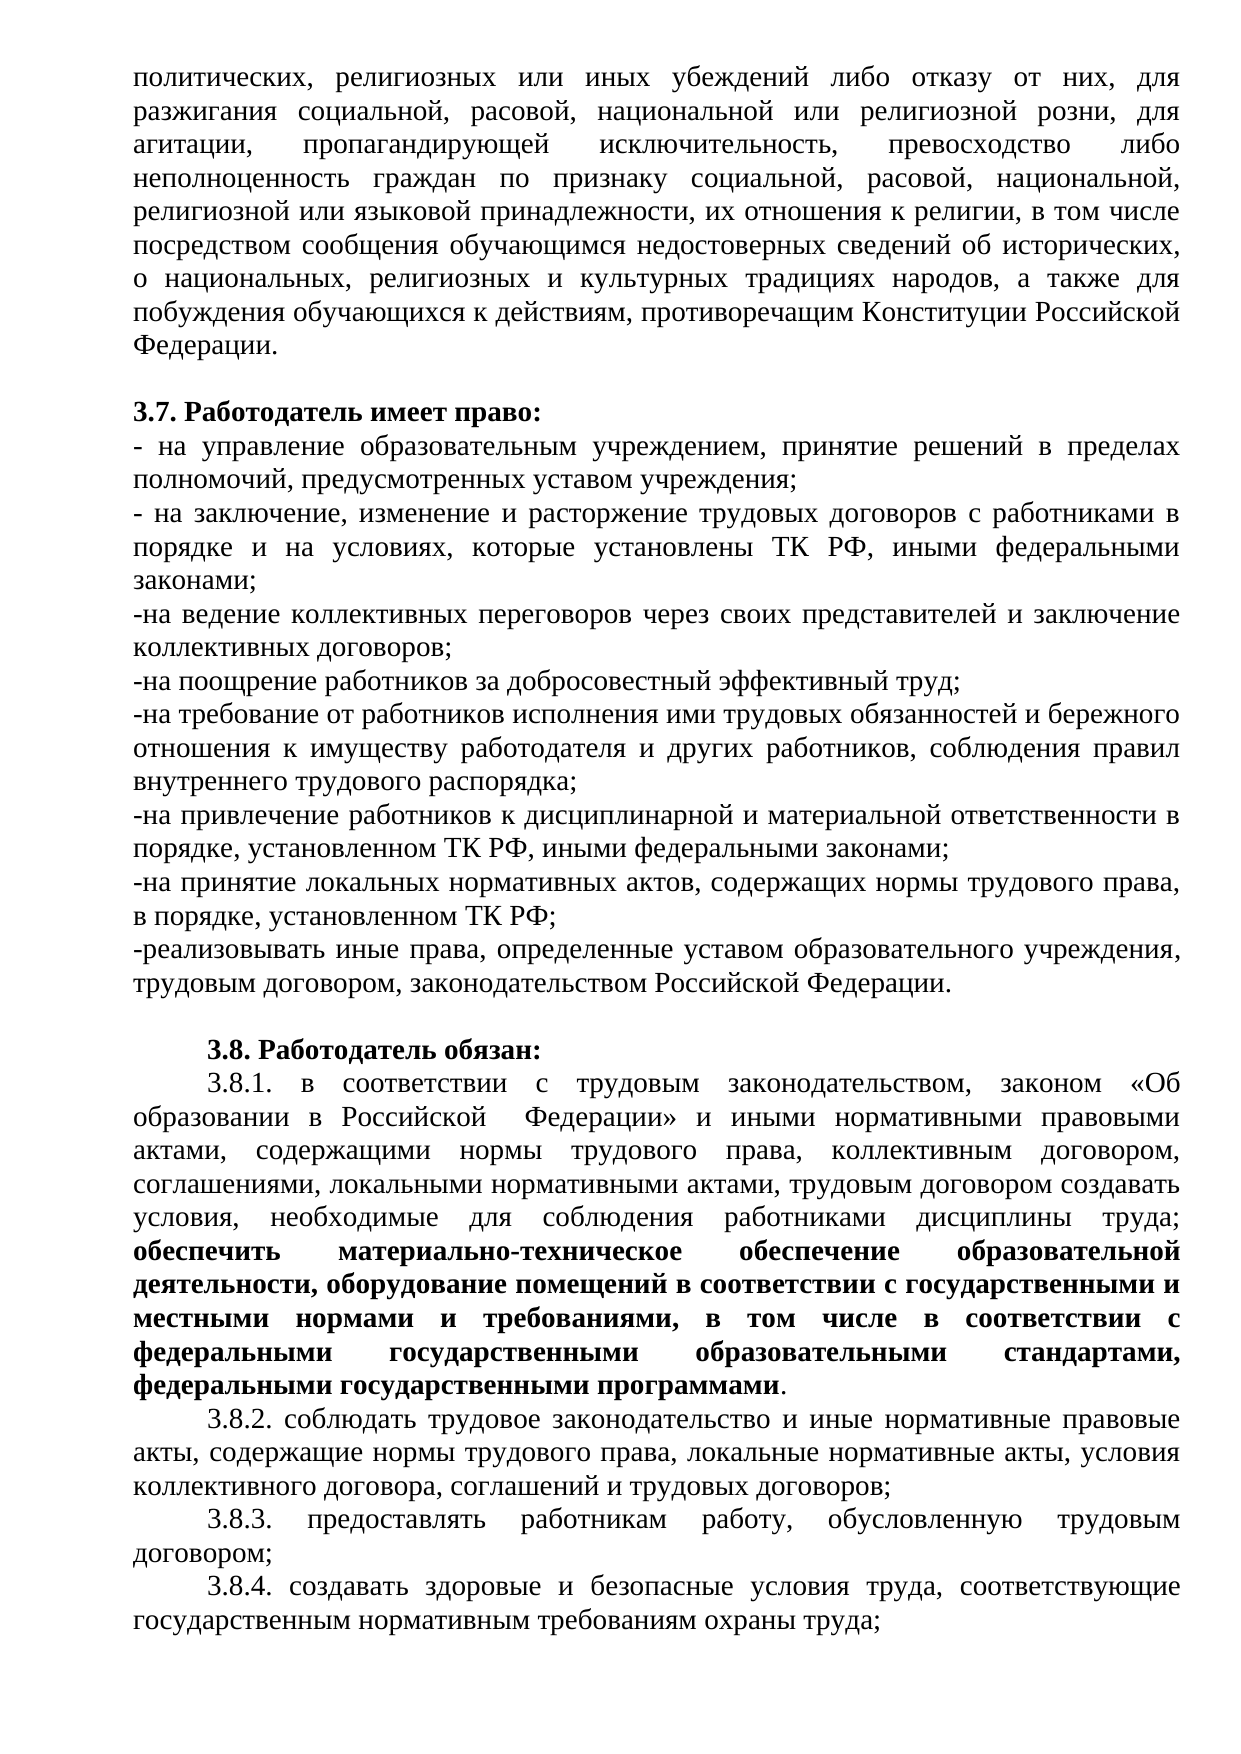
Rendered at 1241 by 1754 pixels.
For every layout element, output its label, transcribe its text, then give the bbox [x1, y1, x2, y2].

text 3.8.3. предоставлять работникам работу, обусловленную трудовым договором; [133, 1501, 1181, 1568]
text 3.8.2. соблюдать трудовое законодательство и иные нормативные правовые акты, содержащие нормы трудового права, локальные нормативные акты, условия коллективного договора, соглашений и трудовых договоров; [133, 1401, 1181, 1501]
text -реализовывать иные права, определенные уставом образовательного учреждения, трудовым договором, законодательством Российской Федерации. [133, 931, 1181, 998]
text 3.8. Работодатель обязан: [133, 1032, 1181, 1065]
text 3.8.4. создавать здоровые и безопасные условия труда, соответствующие государственным нормативным требованиям охраны труда; [133, 1568, 1181, 1636]
text -на привлечение работников к дисциплинарной и материальной ответственности в порядке, установленном ТК РФ, иными федеральными законами; [133, 797, 1181, 864]
text -на требование от работников исполнения ими трудовых обязанностей и бережного отношения к имуществу работодателя и других работников, соблюдения правил внутреннего трудового распорядка; [133, 696, 1181, 797]
text -на принятие локальных нормативных актов, содержащих нормы трудового права, в порядке, установленном ТК РФ; [133, 864, 1181, 931]
text -на ведение коллективных переговоров через своих представителей и заключение коллективных договоров; [133, 596, 1181, 663]
text -на поощрение работников за добросовестный эффективный труд; [133, 663, 1181, 696]
text 3.7. Работодатель имеет право: [133, 394, 1181, 428]
text 3.8.1. в соответствии с трудовым законодательством, законом «Об образовании в Российской Федерации» и иными нормативными правовыми актами, содержащими нормы трудового права, коллективным договором, соглашениями, локальными нормативными актами, трудовым договором создавать условия, необходимые для соблюдения работниками дисциплины труда; обеспечить материально-техническое обеспечение образовательной деятельности, оборудование помещений в соответствии с государственными и местными нормами и требованиями, в том числе в соответствии с федеральными государственными образовательными стандартами, федеральными государственными программами. [133, 1065, 1181, 1401]
text - на управление образовательным учреждением, принятие решений в пределах полномочий, предусмотренных уставом учреждения; [133, 428, 1181, 495]
text - на заключение, изменение и расторжение трудовых договоров с работниками в порядке и на условиях, которые установлены ТК РФ, иными федеральными законами; [133, 495, 1181, 596]
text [133, 59, 1181, 361]
